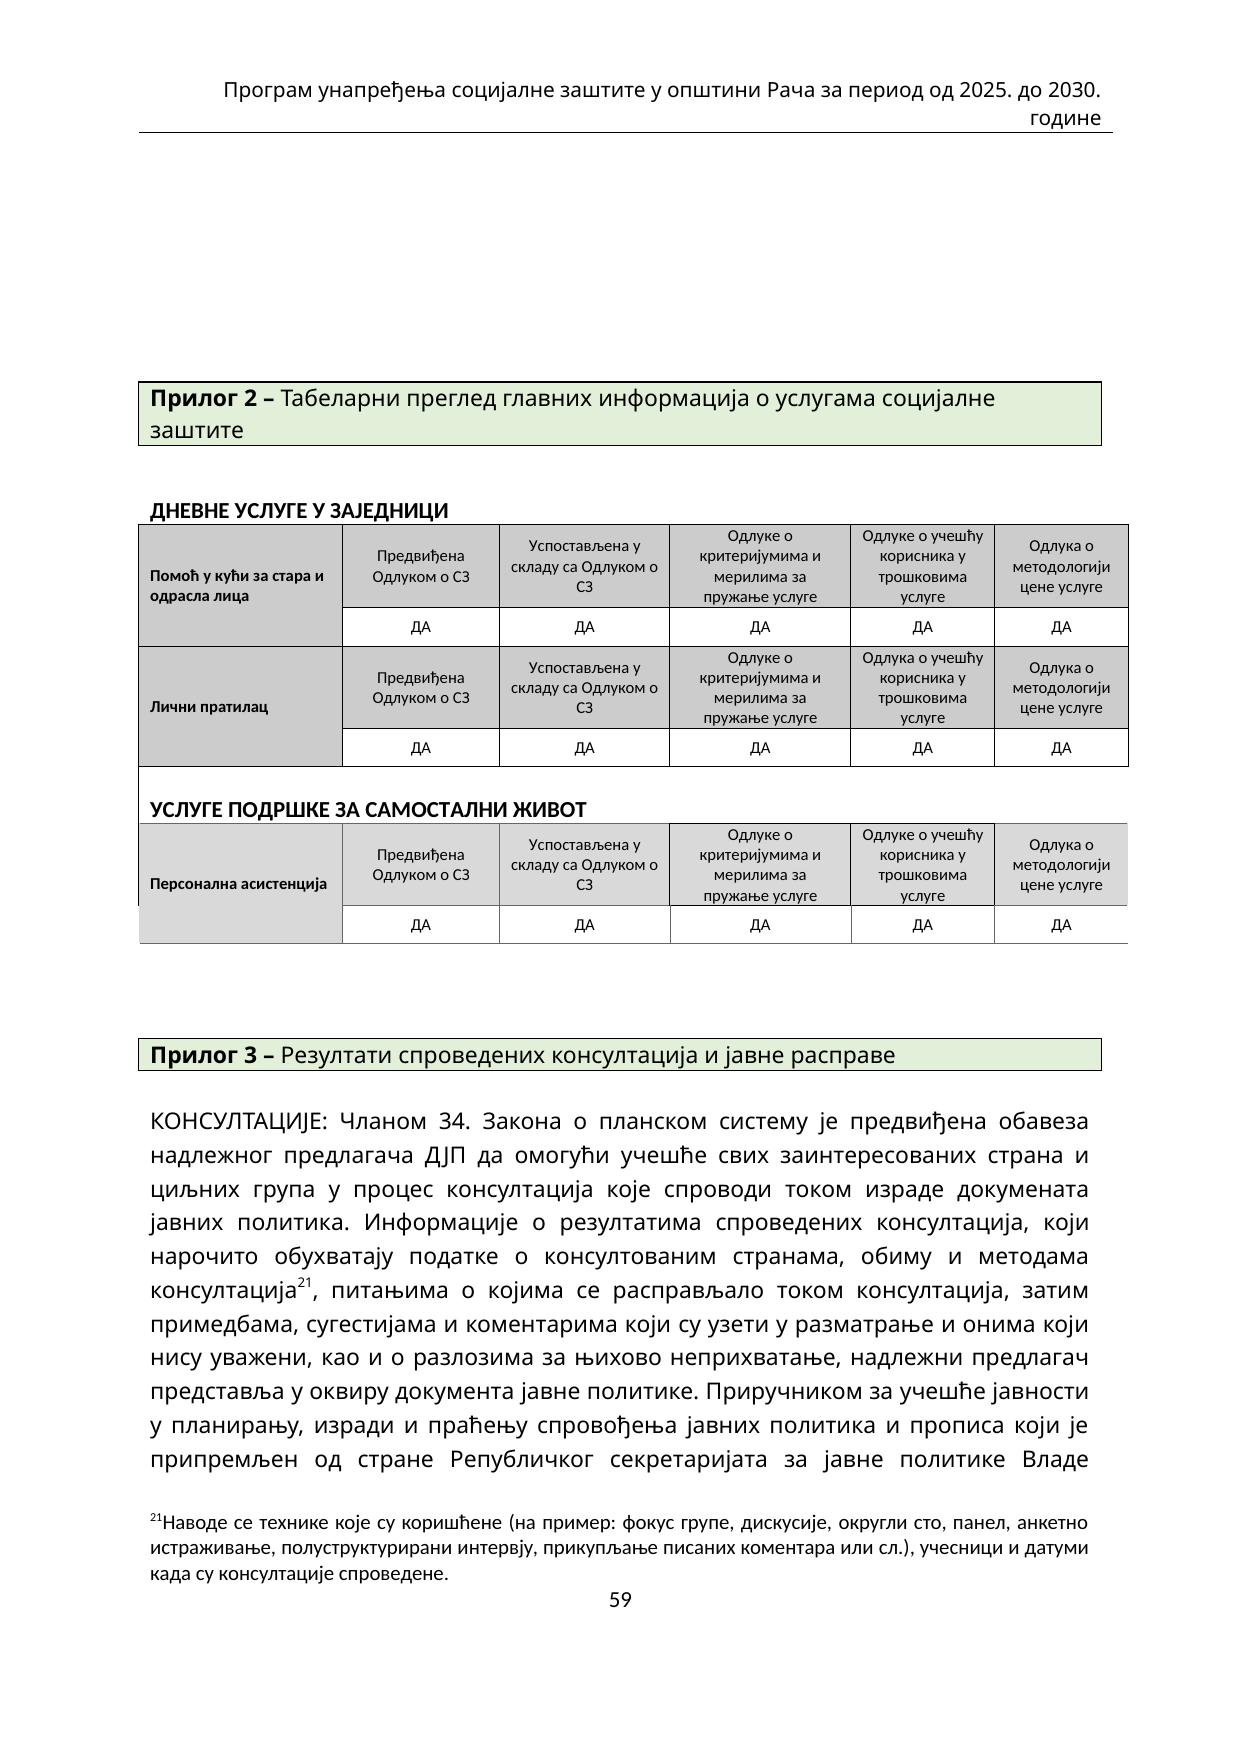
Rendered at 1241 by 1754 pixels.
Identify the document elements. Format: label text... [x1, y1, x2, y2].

table_cell ДА [995, 608, 1128, 646]
table_cell ДА [343, 608, 499, 646]
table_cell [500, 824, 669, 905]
table_cell ДА [670, 608, 850, 646]
table_header ДНЕВНЕ УСЛУГЕ У ЗАЈЕДНИЦИ [139, 496, 1128, 524]
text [150, 1105, 1090, 1474]
table_header Прилог 2 – Табеларни преглед главних информација о услугама социјалне заштите [139, 383, 1101, 445]
table_cell ДА [500, 608, 669, 646]
table_cell Успостављена у складу са Одлуком о СЗ [500, 525, 669, 607]
table_cell Лични пратилац [139, 647, 342, 766]
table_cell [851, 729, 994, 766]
table_cell Одлука о учешћу корисника у трошковима услуге [851, 647, 994, 728]
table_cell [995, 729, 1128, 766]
table_cell Успостављена у складу са Одлуком о СЗ [500, 647, 669, 728]
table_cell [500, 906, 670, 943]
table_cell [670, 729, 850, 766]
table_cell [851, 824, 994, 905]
table_cell Предвиђена Одлуком о СЗ [343, 525, 499, 607]
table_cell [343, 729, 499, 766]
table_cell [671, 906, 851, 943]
table_cell Одлука о методологији цене услуге [995, 525, 1128, 607]
table_cell ДА [851, 608, 994, 646]
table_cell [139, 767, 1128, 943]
table_cell Одлуке о учешћу корисника у трошковима услуге [851, 525, 994, 607]
table_cell Одлуке о критеријумима и мерилима за пружање услуге [670, 647, 850, 728]
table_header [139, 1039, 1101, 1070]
table_cell Помоћ у кући за стара и одрасла лица [139, 525, 342, 646]
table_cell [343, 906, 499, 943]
table_cell Предвиђена Одлуком о СЗ [343, 647, 499, 728]
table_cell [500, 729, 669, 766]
table_cell Одлука о методологији цене услуге [995, 647, 1128, 728]
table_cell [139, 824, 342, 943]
table_cell Одлуке о критеријумима и мерилима за пружање услуге [670, 525, 850, 607]
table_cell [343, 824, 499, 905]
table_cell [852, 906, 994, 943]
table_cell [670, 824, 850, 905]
